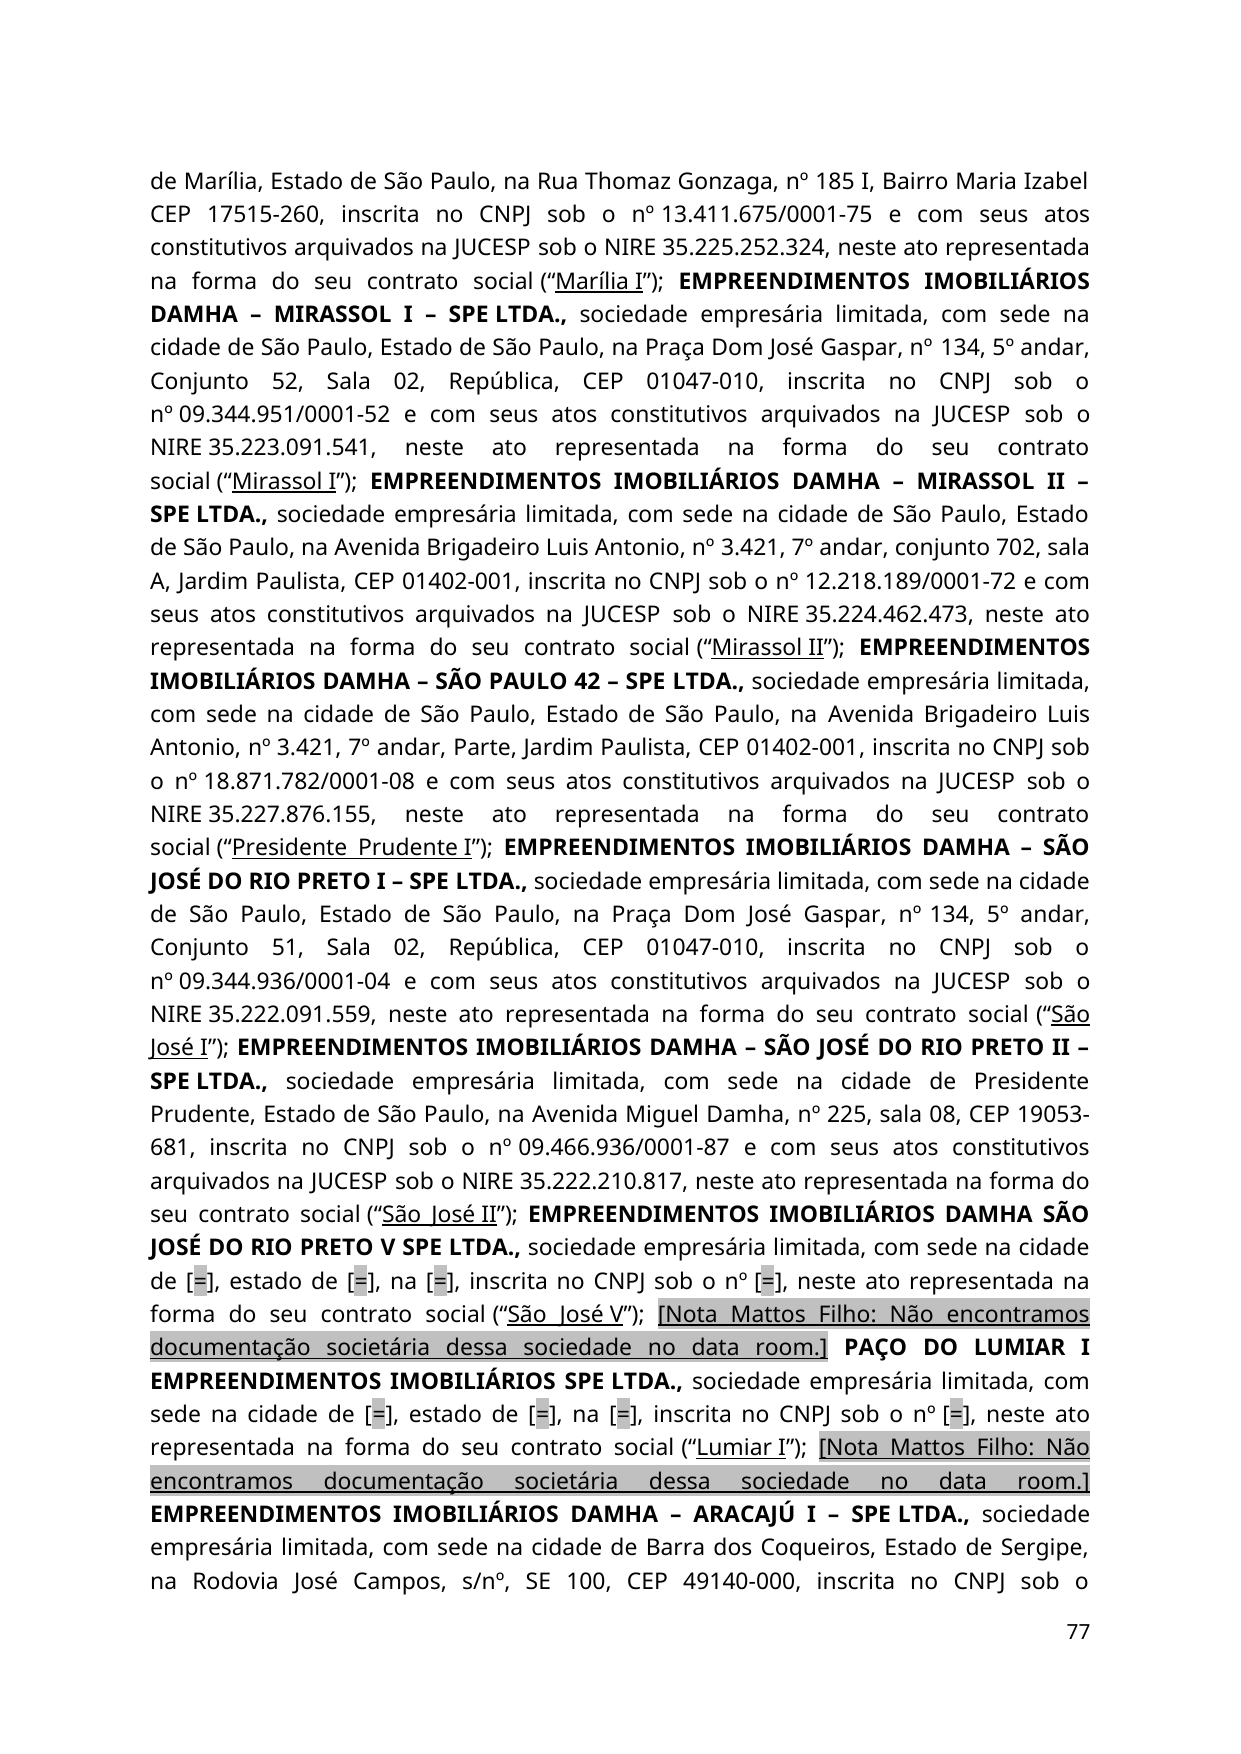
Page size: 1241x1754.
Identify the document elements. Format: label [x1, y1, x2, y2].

text [150, 162, 1090, 1465]
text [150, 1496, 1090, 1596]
